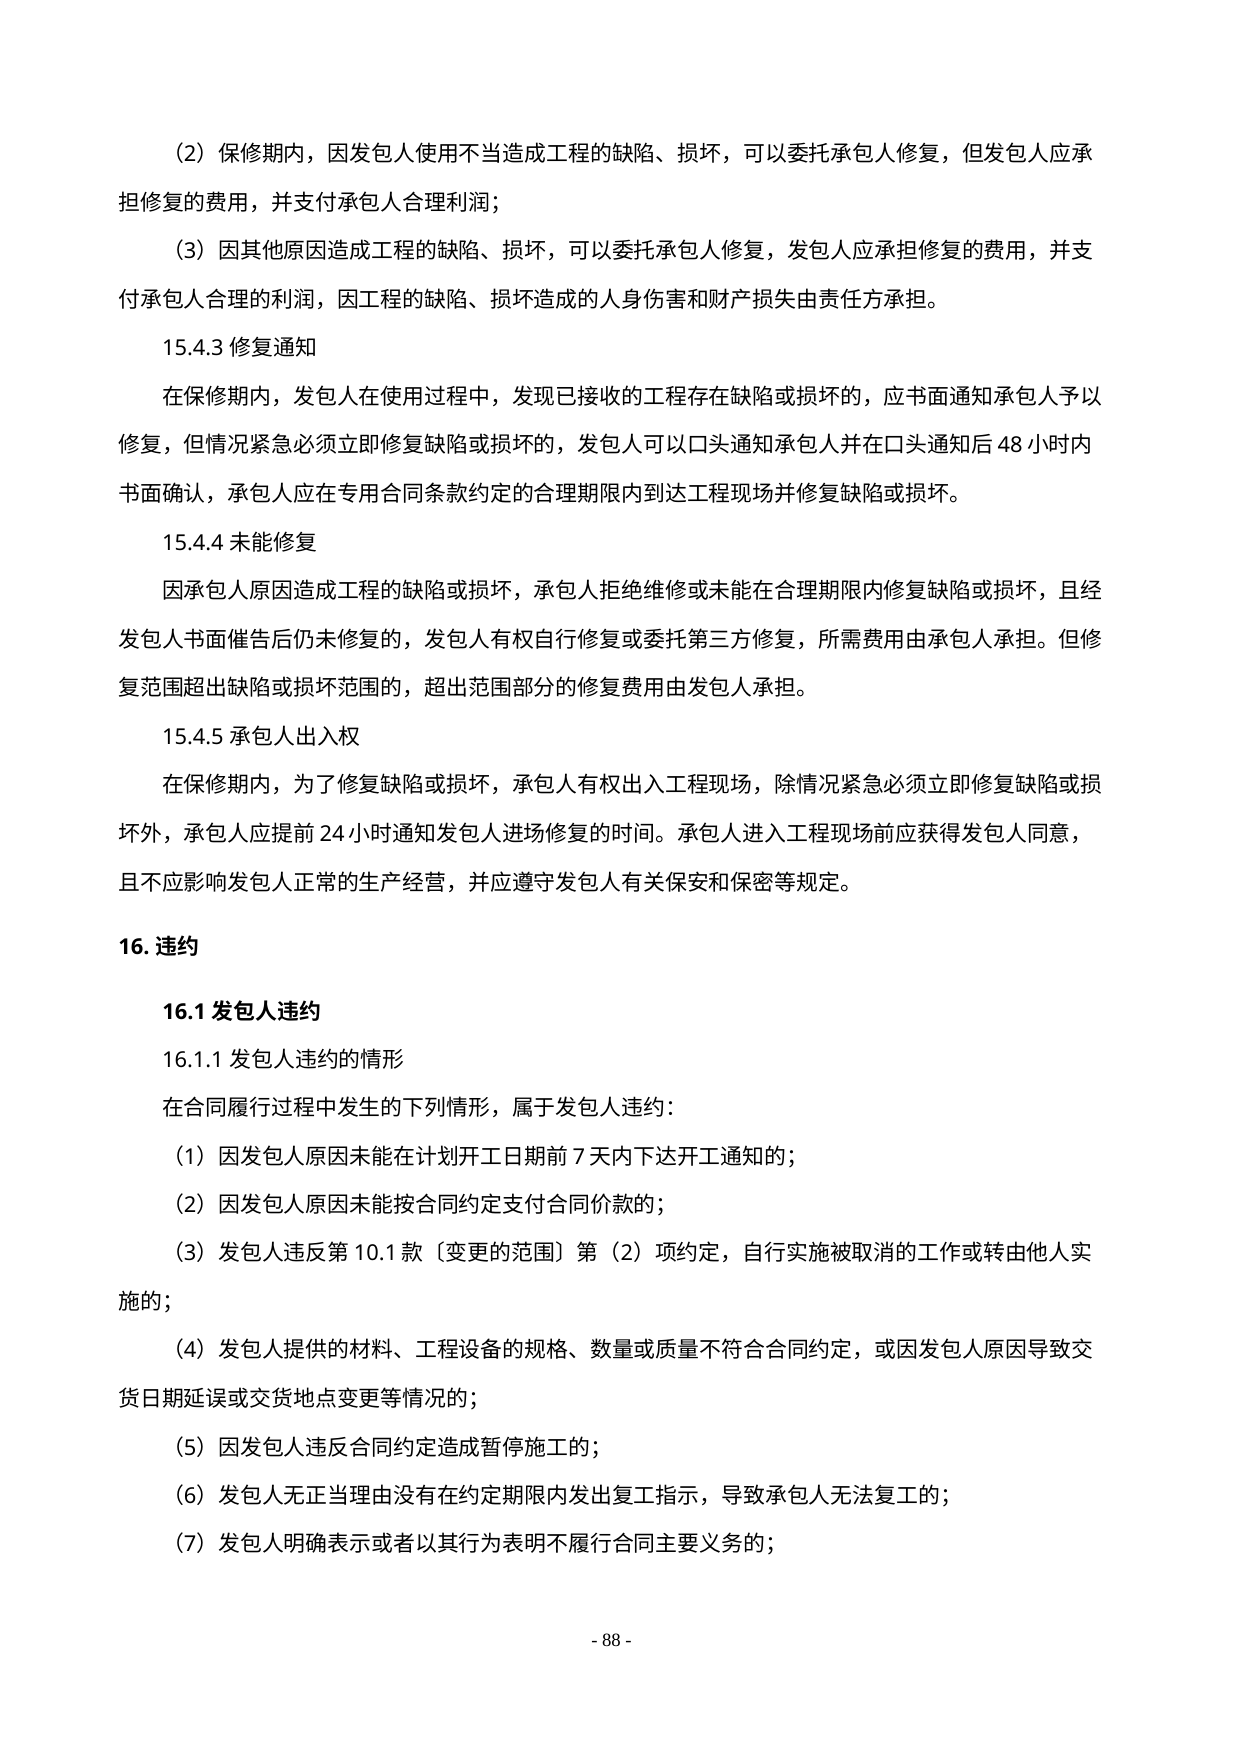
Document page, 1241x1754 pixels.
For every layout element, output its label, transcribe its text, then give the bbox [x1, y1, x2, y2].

text （6）发包人无正当理由没有在约定期限内发出复工指示，导致承包人无法复工的； [118, 1477, 1104, 1510]
text 16.1.1 发包人违约的情形 [118, 1042, 1104, 1074]
text （1）因发包人原因未能在计划开工日期前7天内下达开工通知的； [118, 1138, 1104, 1171]
text 15.4.4 未能修复 [118, 524, 1104, 557]
text （2）保修期内，因发包人使用不当造成工程的缺陷、损坏，可以委托承包人修复，但发包人应承担修复的费用，并支付承包人合理利润； [118, 136, 1104, 217]
text （3）因其他原因造成工程的缺陷、损坏，可以委托承包人修复，发包人应承担修复的费用，并支付承包人合理的利润，因工程的缺陷、损坏造成的人身伤害和财产损失由责任方承担。 [118, 233, 1104, 314]
text 因承包人原因造成工程的缺陷或损坏，承包人拒绝维修或未能在合理期限内修复缺陷或损坏，且经发包人书面催告后仍未修复的，发包人有权自行修复或委托第三方修复，所需费用由承包人承担。但修复范围超出缺陷或损坏范围的，超出范围部分的修复费用由发包人承担。 [118, 572, 1104, 702]
text （4）发包人提供的材料、工程设备的规格、数量或质量不符合合同约定，或因发包人原因导致交货日期延误或交货地点变更等情况的； [118, 1332, 1104, 1413]
subtitle 16. 违约 [118, 929, 1104, 961]
text （5）因发包人违反合同约定造成暂停施工的； [118, 1429, 1104, 1462]
text 15.4.5 承包人出入权 [118, 718, 1104, 751]
text 在保修期内，为了修复缺陷或损坏，承包人有权出入工程现场，除情况紧急必须立即修复缺陷或损坏外，承包人应提前24小时通知发包人进场修复的时间。承包人进入工程现场前应获得发包人同意，且不应影响发包人正常的生产经营，并应遵守发包人有关保安和保密等规定。 [118, 767, 1104, 897]
text （3）发包人违反第10.1款〔变更的范围〕第（2）项约定，自行实施被取消的工作或转由他人实施的； [118, 1235, 1104, 1316]
text 15.4.3 修复通知 [118, 330, 1104, 362]
subtitle 16.1 发包人违约 [118, 993, 1104, 1026]
text 在保修期内，发包人在使用过程中，发现已接收的工程存在缺陷或损坏的，应书面通知承包人予以修复，但情况紧急必须立即修复缺陷或损坏的，发包人可以口头通知承包人并在口头通知后48小时内书面确认，承包人应在专用合同条款约定的合理期限内到达工程现场并修复缺陷或损坏。 [118, 378, 1104, 508]
text 在合同履行过程中发生的下列情形，属于发包人违约： [118, 1090, 1104, 1122]
text （2）因发包人原因未能按合同约定支付合同价款的； [118, 1187, 1104, 1219]
text （7）发包人明确表示或者以其行为表明不履行合同主要义务的； [118, 1526, 1104, 1558]
